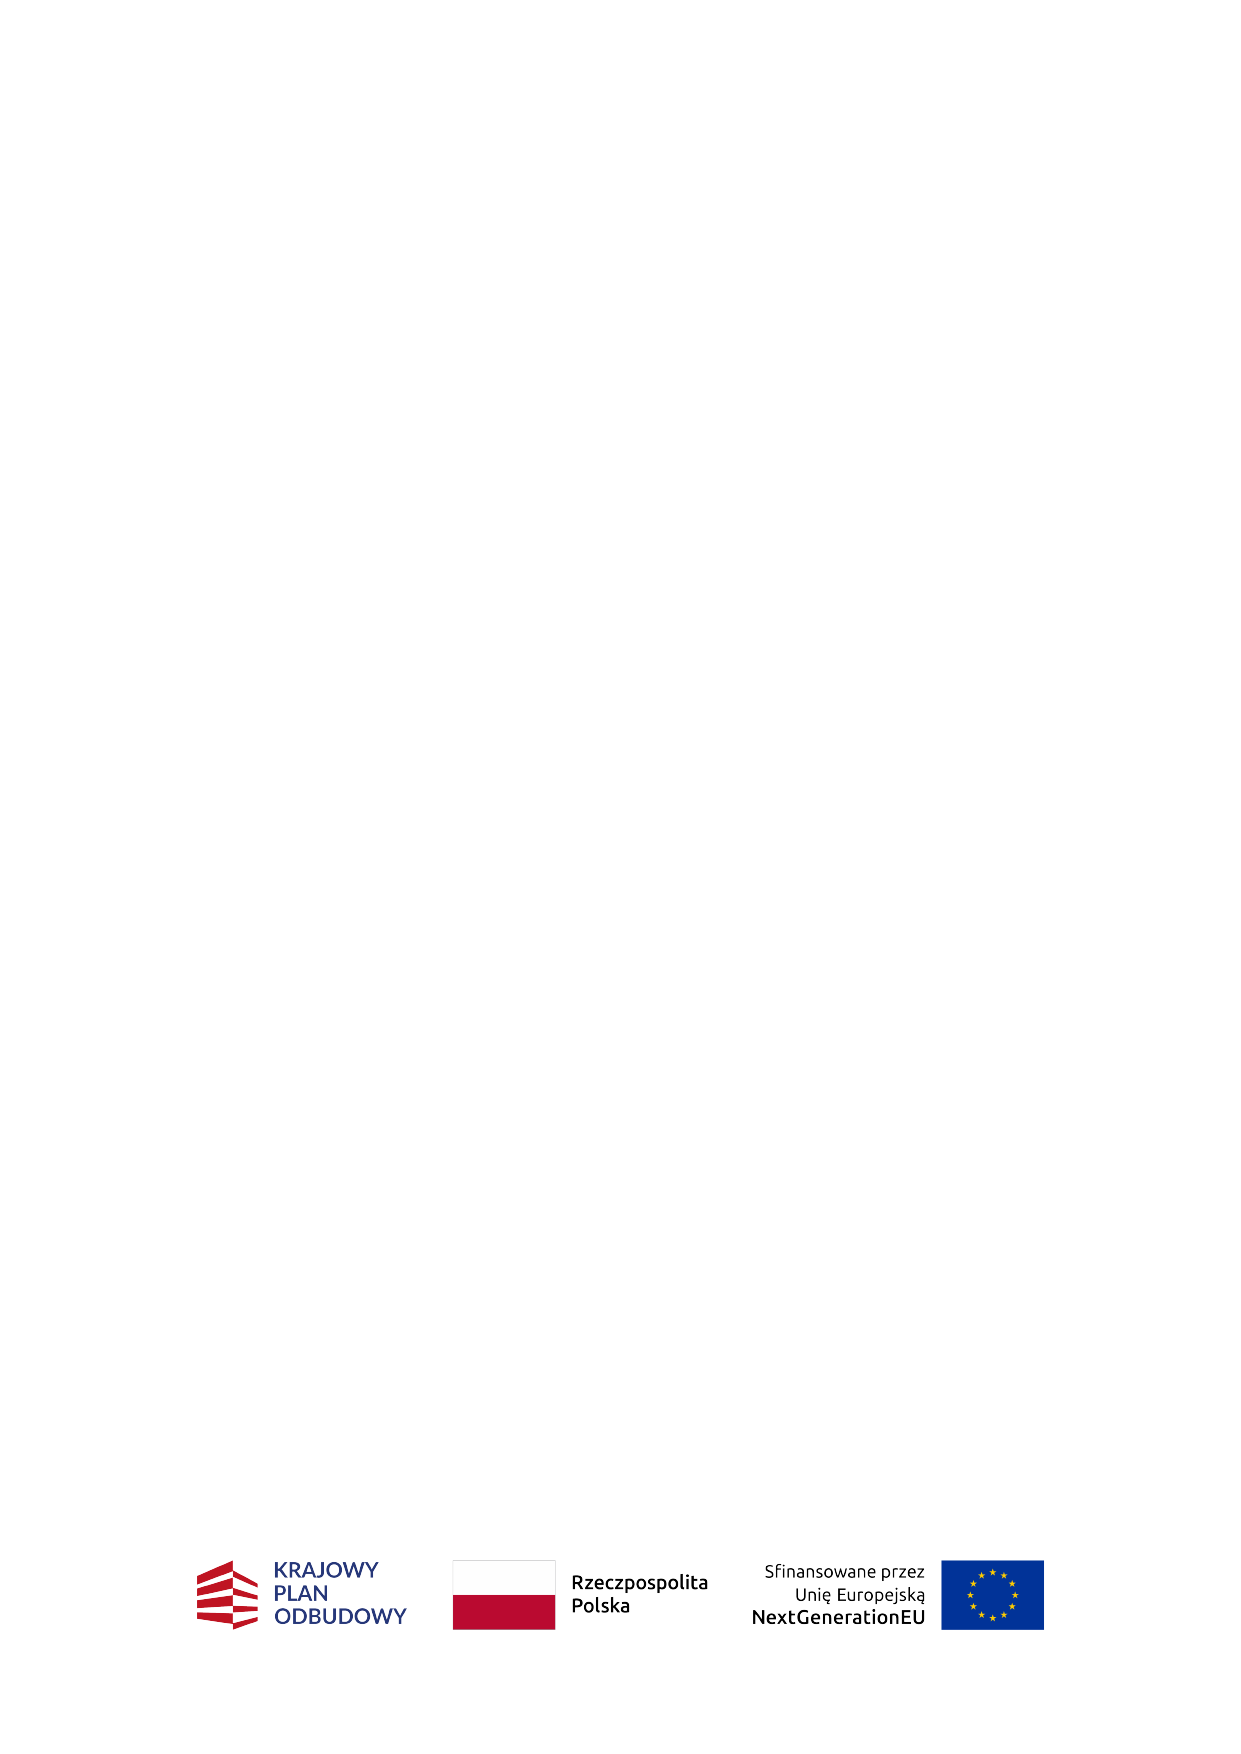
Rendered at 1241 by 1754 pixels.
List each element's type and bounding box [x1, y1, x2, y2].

picture [174, 1537, 1067, 1653]
